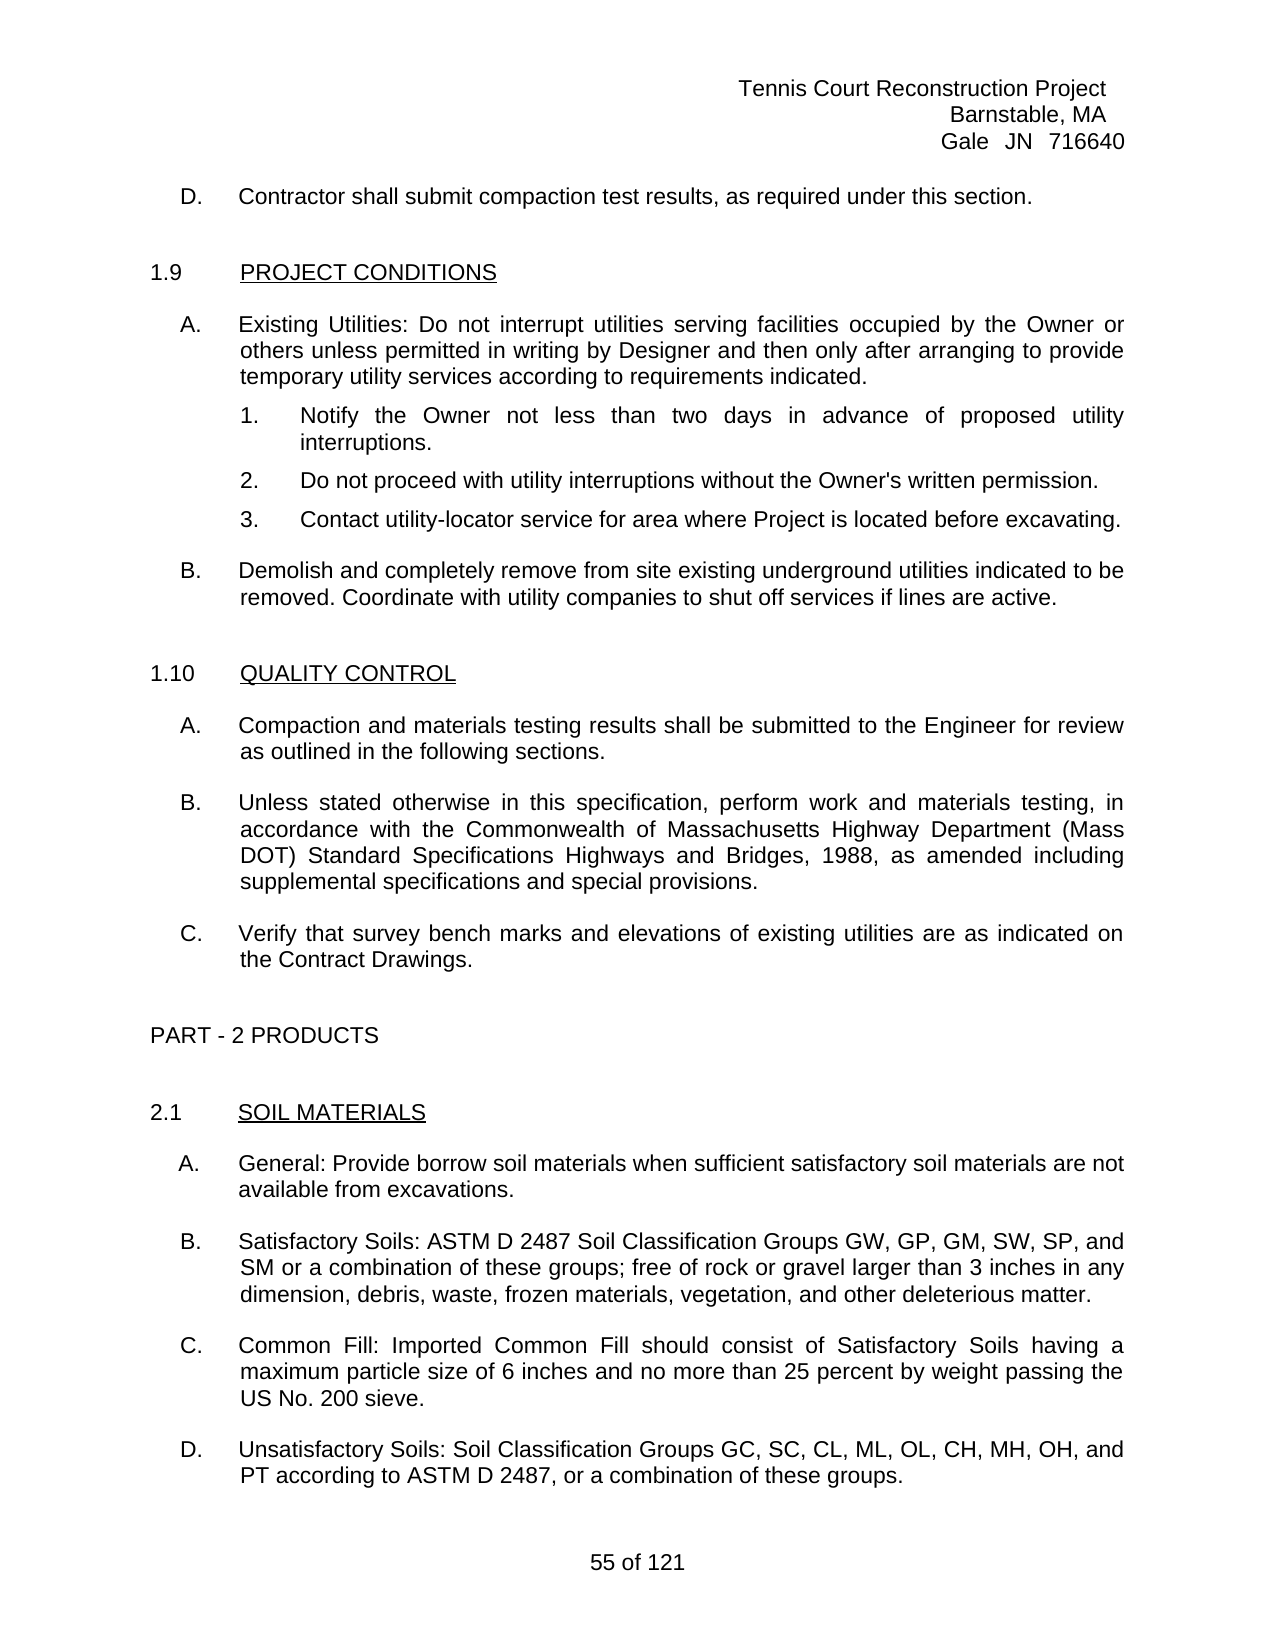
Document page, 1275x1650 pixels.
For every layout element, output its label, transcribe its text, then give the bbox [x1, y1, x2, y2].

text Satisfactory Soils: ASTM D 2487 Soil Classification Groups GW, GP, GM, SW, SP, and SM or a combination of these groups; free of rock or gravel larger than 3 inches in any dimension, debris, waste, frozen materials, vegetation, and other deleterious matter. [180, 1228, 1125, 1307]
text Do not proceed with utility interruptions without the Owner's written permission. [240, 467, 1125, 494]
text PROJECT CONDITIONS [150, 259, 1125, 286]
text Existing Utilities: Do not interrupt utilities serving facilities occupied by the Owner or others unless permitted in writing by Designer and then only after arranging to provide temporary utility services according to requirements indicated. [180, 311, 1125, 389]
text Contact utility-locator service for area where Project is located before excavating. [240, 506, 1125, 532]
list General: Provide borrow soil materials when sufficient satisfactory soil materials are not available from excavations. [178, 1150, 1125, 1203]
text Demolish and completely remove from site existing underground utilities indicated to be removed. Coordinate with utility companies to shut off services if lines are active. [180, 557, 1125, 610]
text QUALITY CONTROL [150, 660, 1125, 687]
text Notify the Owner not less than two days in advance of proposed utility interruptions. [240, 402, 1125, 455]
text Unless stated otherwise in this specification, perform work and materials testing, in accordance with the Commonwealth of Massachusetts Highway Department (Mass DOT) Standard Specifications Highways and Bridges, 1988, as amended including supplemental specifications and special provisions. [180, 789, 1125, 895]
text Common Fill: Imported Common Fill should consist of Satisfactory Soils having a maximum particle size of 6 inches and no more than 25 percent by weight passing the US No. 200 sieve. [180, 1332, 1125, 1411]
text Contractor shall submit compaction test results, as required under this section. [180, 183, 1125, 209]
text Verify that survey bench marks and elevations of existing utilities are as indicated on the Contract Drawings. [180, 920, 1125, 972]
list 2.1 SOIL MATERIALS [150, 1099, 1125, 1125]
text Unsatisfactory Soils: Soil Classification Groups GC, SC, CL, ML, OL, CH, MH, OH, and PT according to ASTM D 2487, or a combination of these groups. [180, 1436, 1125, 1489]
text Compaction and materials testing results shall be submitted to the Engineer for review as outlined in the following sections. [180, 712, 1125, 764]
list PART - 2 PRODUCTS [150, 1022, 1125, 1049]
